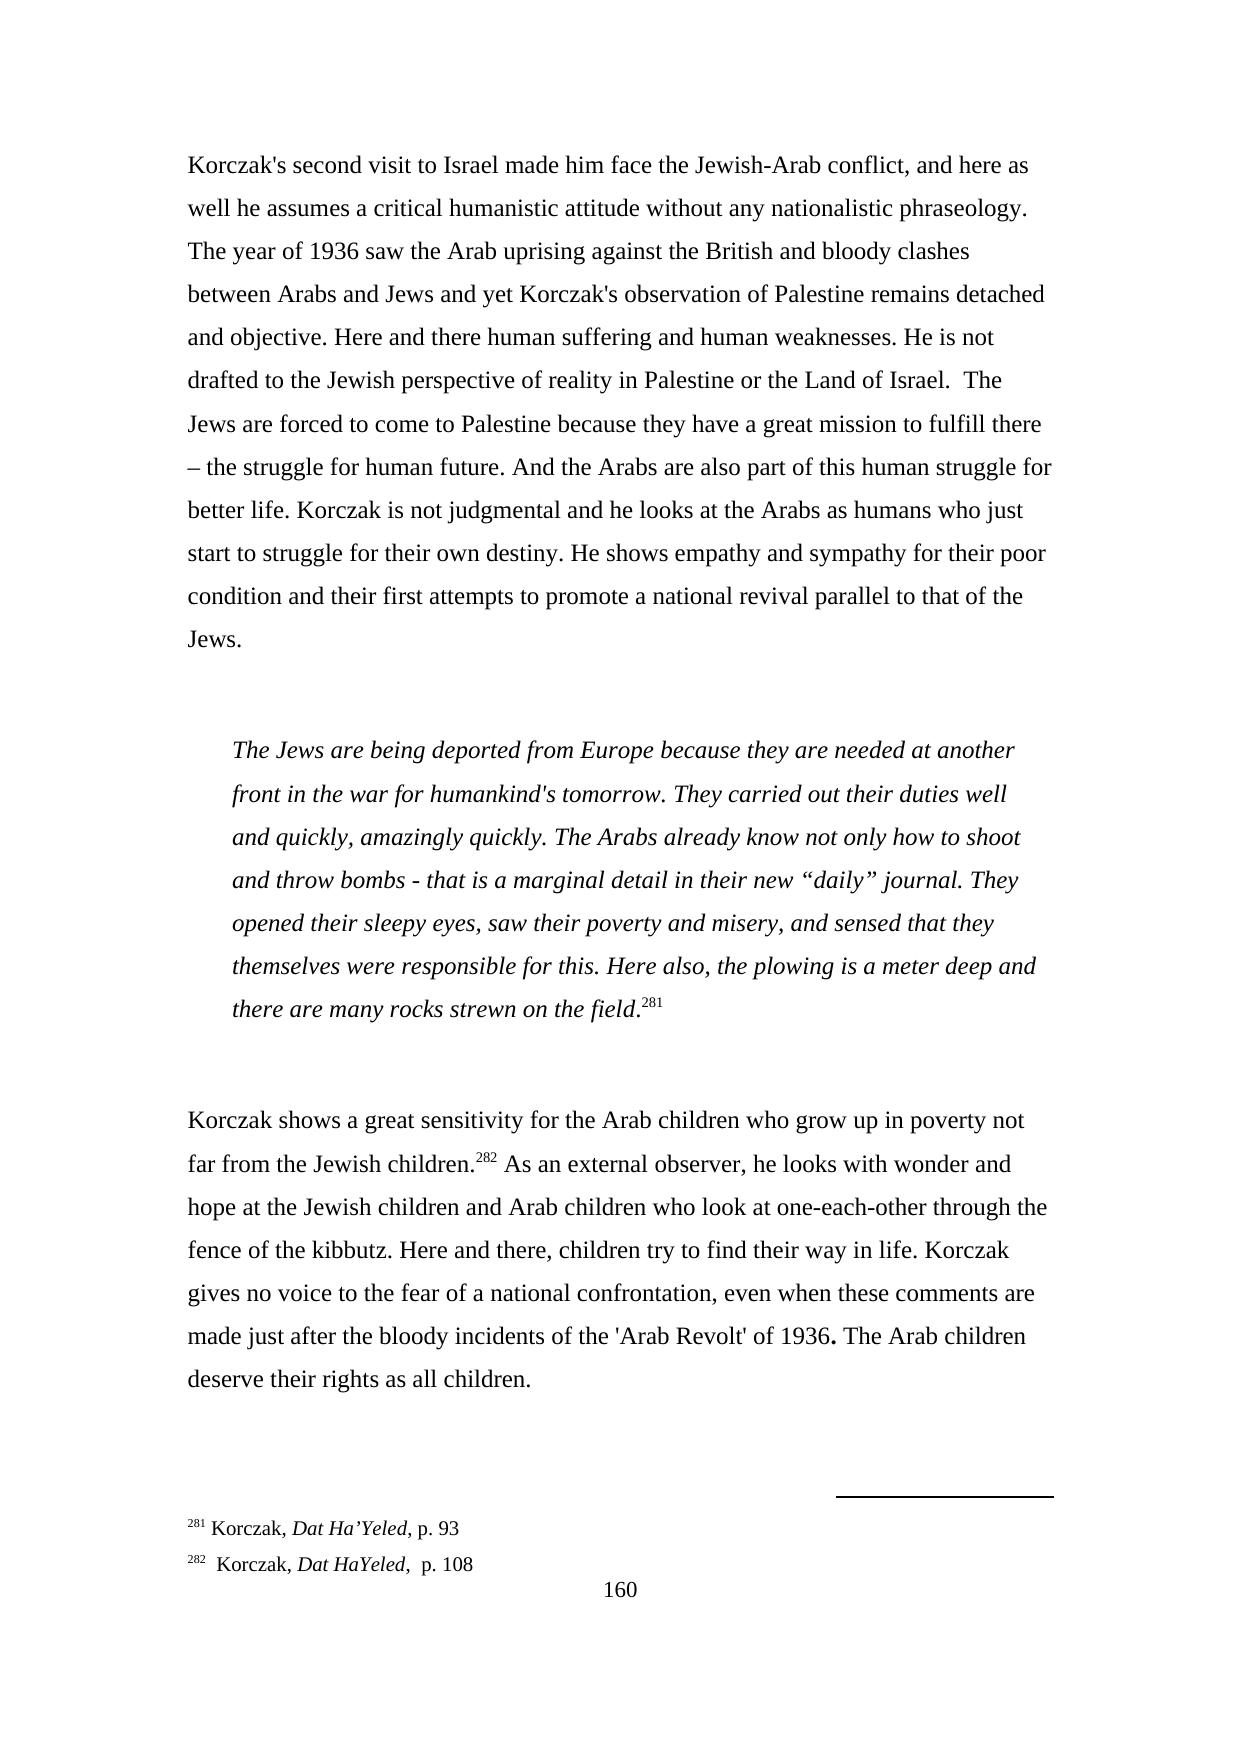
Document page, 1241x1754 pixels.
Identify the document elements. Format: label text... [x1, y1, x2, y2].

text The Jews are being deported from Europe because they are needed at another front in the war for humankind's tomorrow. They carried out their duties well and quickly, amazingly quickly. The Arabs already know not only how to shoot and throw bombs - that is a marginal detail in their new “daily” journal. They opened their sleepy eyes, saw their poverty and misery, and sensed that they themselves were responsible for this. Here also, the plowing is a meter deep and there are many rocks strewn on the field. [232, 736, 1053, 1023]
text Korczak's second visit to Israel made him face the Jewish-Arab conflict, and here as well he assumes a critical humanistic attitude without any nationalistic phraseology. The year of 1936 saw the Arab uprising against the British and bloody clashes between Arabs and Jews and yet Korczak's observation of Palestine remains detached and objective. Here and there human suffering and human weaknesses. He is not drafted to the Jewish perspective of reality in Palestine or the Land of Israel. The Jews are forced to come to Palestine because they have a great mission to fulfill there – the struggle for human future. And the Arabs are also part of this human struggle for better life. Korczak is not judgmental and he looks at the Arabs as humans who just start to struggle for their own destiny. He shows empathy and sympathy for their poor condition and their first attempts to promote a national revival parallel to that of the Jews. [187, 150, 1053, 653]
text Korczak shows a great sensitivity for the Arab children who grow up in poverty not far from the Jewish children. As an external observer, he looks with wonder and hope at the Jewish children and Arab children who look at one-each-other through the fence of the kibbutz. Here and there, children try to find their way in life. Korczak gives no voice to the fear of a national confrontation, even when these comments are made just after the bloody incidents of the 'Arab Revolt' of 1936. The Arab children deserve their rights as all children. [187, 1106, 1053, 1393]
